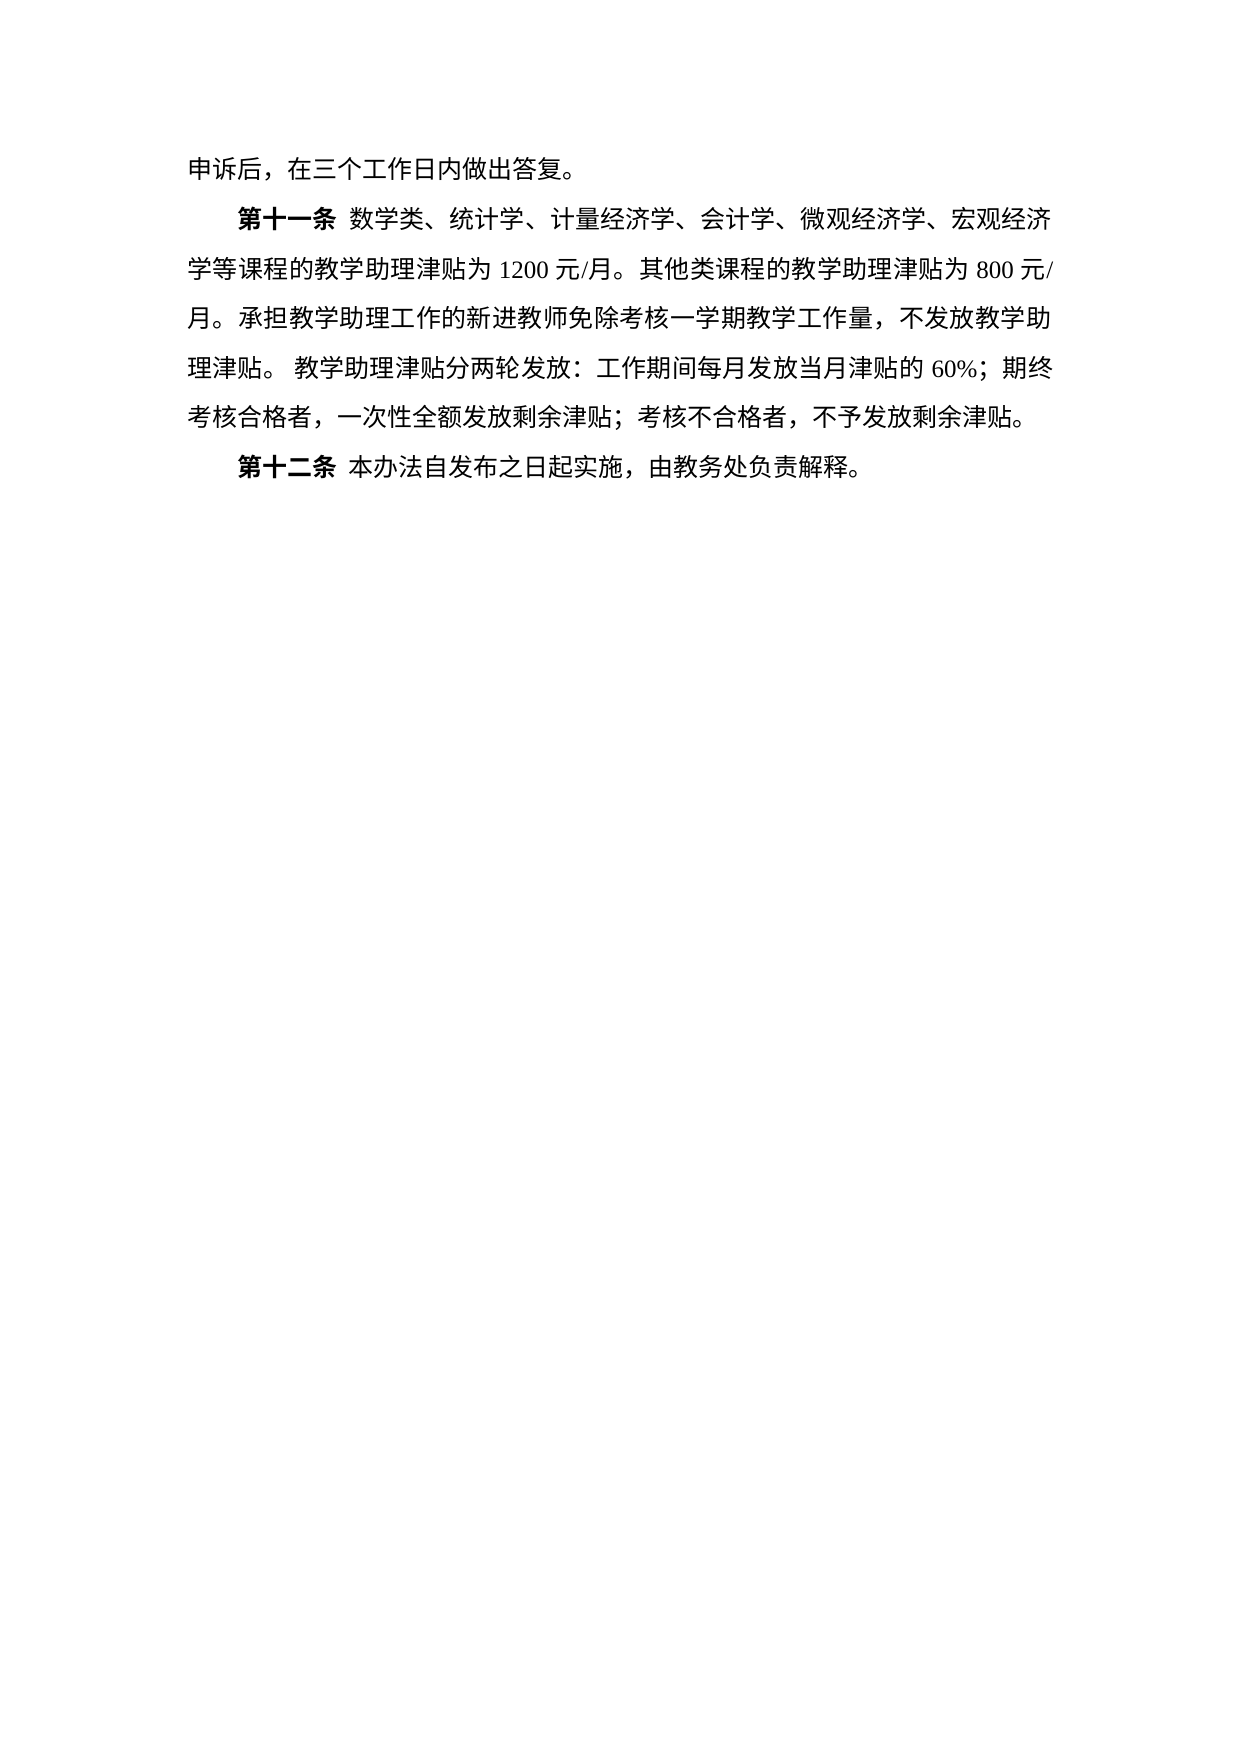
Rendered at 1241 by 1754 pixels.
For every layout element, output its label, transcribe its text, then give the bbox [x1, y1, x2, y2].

text 第十二条 本办法自发布之日起实施，由教务处负责解释。 [187, 447, 1053, 484]
text 第十一条 数学类、统计学、计量经济学、会计学、微观经济学、宏观经济学等课程的教学助理津贴为 1200 元/月。其他类课程的教学助理津贴为 800 元/月。承担教学助理工作的新进教师免除考核一学期教学工作量，不发放教学助理津贴。 教学助理津贴分两轮发放：工作期间每月发放当月津贴的 60%；期终考核合格者，一次性全额发放剩余津贴；考核不合格者，不予发放剩余津贴。 [187, 199, 1053, 434]
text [187, 150, 1053, 186]
